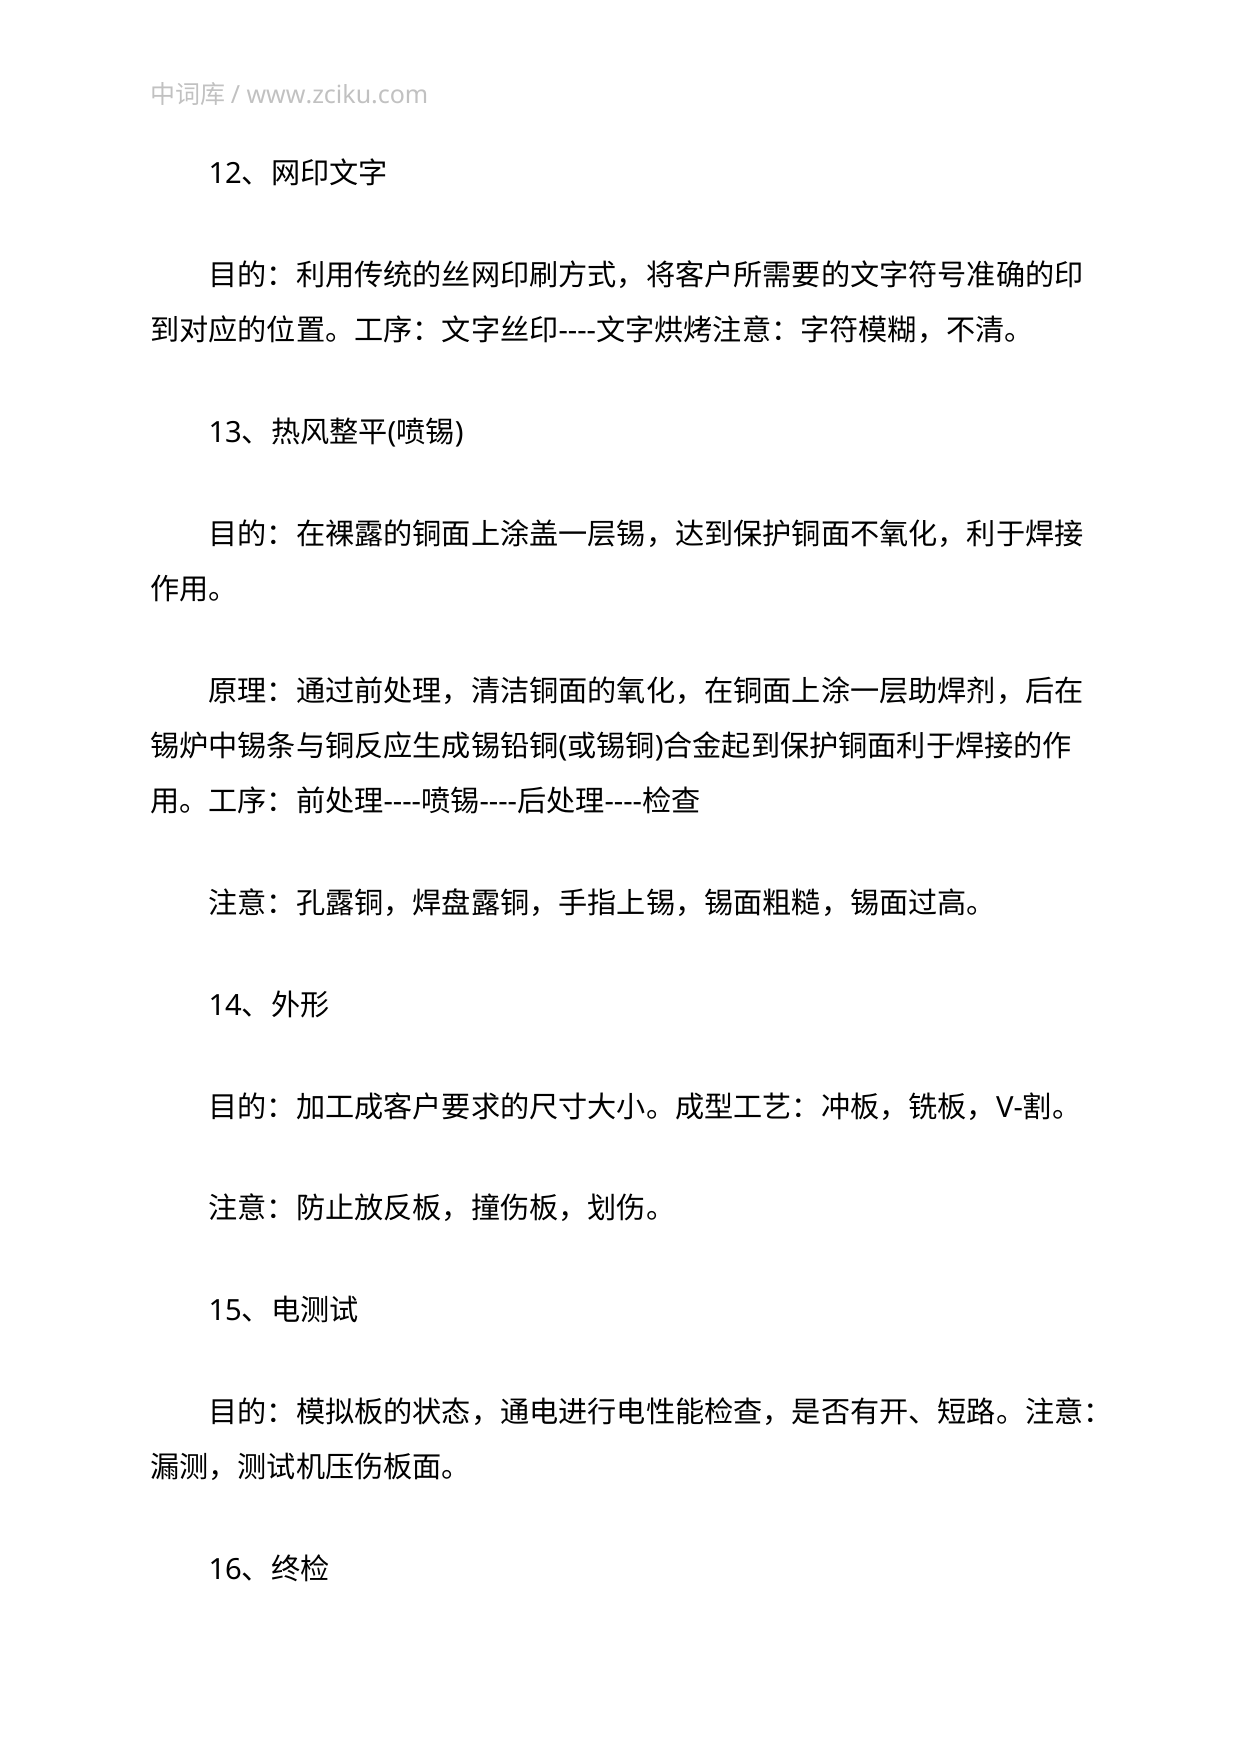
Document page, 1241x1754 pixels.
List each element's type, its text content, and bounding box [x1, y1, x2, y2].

text 目的：加工成客户要求的尺寸大小。成型工艺：冲板，铣板，V-割。 [150, 1083, 1090, 1126]
text 注意：孔露铜，焊盘露铜，手指上锡，锡面粗糙，锡面过高。 [150, 879, 1090, 922]
text 13、热风整平(喷锡) [150, 409, 1090, 451]
text 原理：通过前处理，清洁铜面的氧化，在铜面上涂一层助焊剂，后在锡炉中锡条与铜反应生成锡铅铜(或锡铜)合金起到保护铜面利于焊接的作用。工序：前处理----喷锡----后处理----检查 [150, 667, 1090, 820]
text 目的：模拟板的状态，通电进行电性能检查，是否有开、短路。注意：漏测，测试机压伤板面。 [150, 1389, 1090, 1486]
text 14、外形 [150, 981, 1090, 1023]
text 注意：防止放反板，撞伤板，划伤。 [150, 1185, 1090, 1227]
text 12、网印文字 [150, 150, 1090, 192]
text 15、电测试 [150, 1287, 1090, 1329]
text 目的：利用传统的丝网印刷方式，将客户所需要的文字符号准确的印到对应的位置。工序：文字丝印----文字烘烤注意：字符模糊，不清。 [150, 252, 1090, 349]
text 目的：在裸露的铜面上涂盖一层锡，达到保护铜面不氧化，利于焊接作用。 [150, 511, 1090, 608]
text 16、终检 [150, 1546, 1090, 1588]
